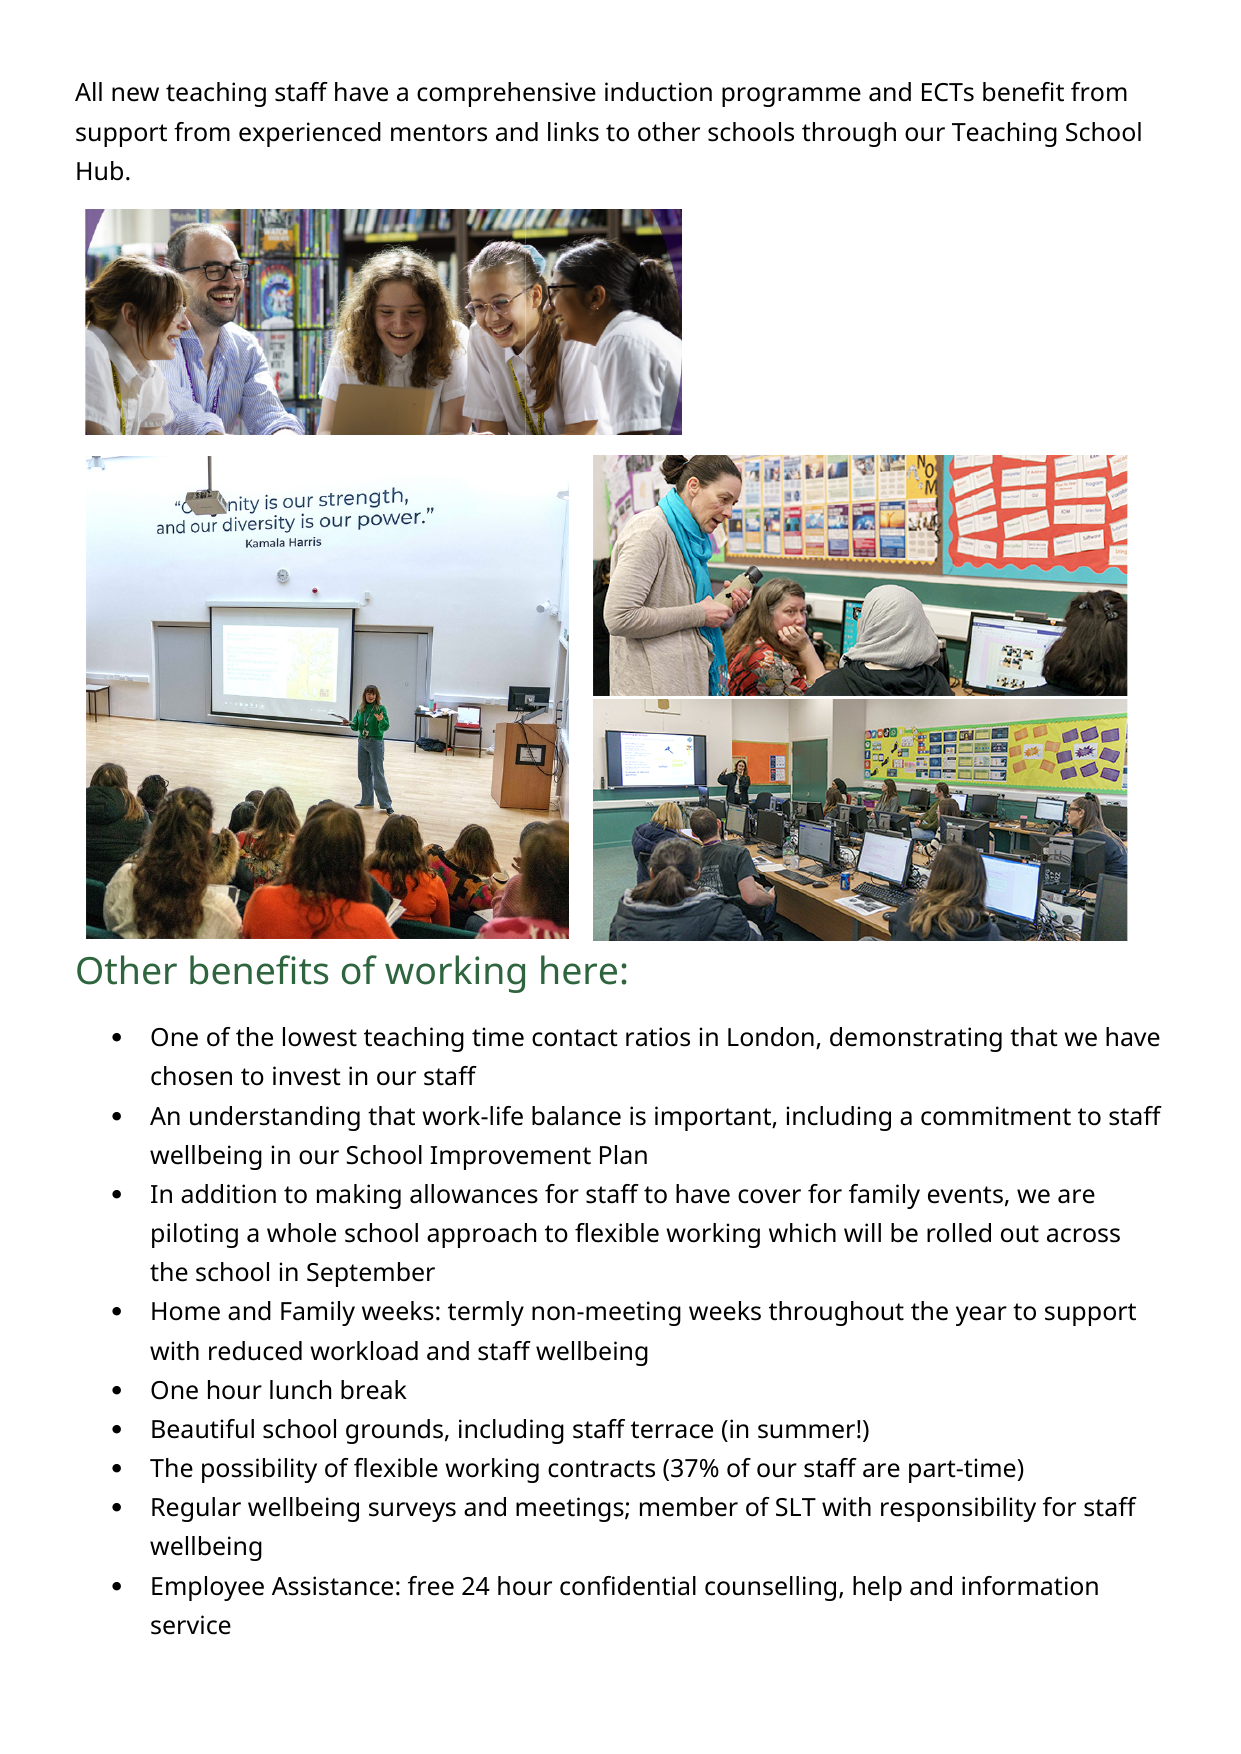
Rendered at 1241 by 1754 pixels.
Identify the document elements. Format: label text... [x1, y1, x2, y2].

list Employee Assistance: free 24 hour confidential counselling, help and information service [112, 1568, 1165, 1641]
list Beautiful school grounds, including staff terrace (in summer!) [112, 1412, 1165, 1446]
text All new teaching staff have a comprehensive induction programme and ECTs benefit from support from experienced mentors and links to other schools through our Teaching School Hub. [75, 75, 1165, 187]
text Other benefits of working here: [75, 944, 1165, 996]
list Regular wellbeing surveys and meetings; member of SLT with responsibility for staff wellbeing [112, 1490, 1165, 1563]
list One of the lowest teaching time contact ratios in London, demonstrating that we have chosen to invest in our staff [112, 1020, 1165, 1093]
table_header [582, 455, 1157, 700]
list In addition to making allowances for staff to have cover for family events, we are piloting a whole school approach to flexible working which will be rolled out across the school in September [112, 1177, 1165, 1289]
picture [593, 699, 1128, 941]
picture [85, 209, 682, 435]
list Home and Family weeks: termly non-meeting weeks throughout the year to support with reduced workload and staff wellbeing [112, 1294, 1165, 1367]
table_header [75, 455, 582, 944]
picture [86, 456, 569, 939]
list An understanding that work-life balance is important, including a commitment to staff wellbeing in our School Improvement Plan [112, 1098, 1165, 1171]
picture [593, 455, 1128, 696]
list The possibility of flexible working contracts (37% of our staff are part-time) [112, 1451, 1165, 1485]
table_cell [582, 700, 1157, 944]
list One hour lunch break [112, 1372, 1165, 1406]
